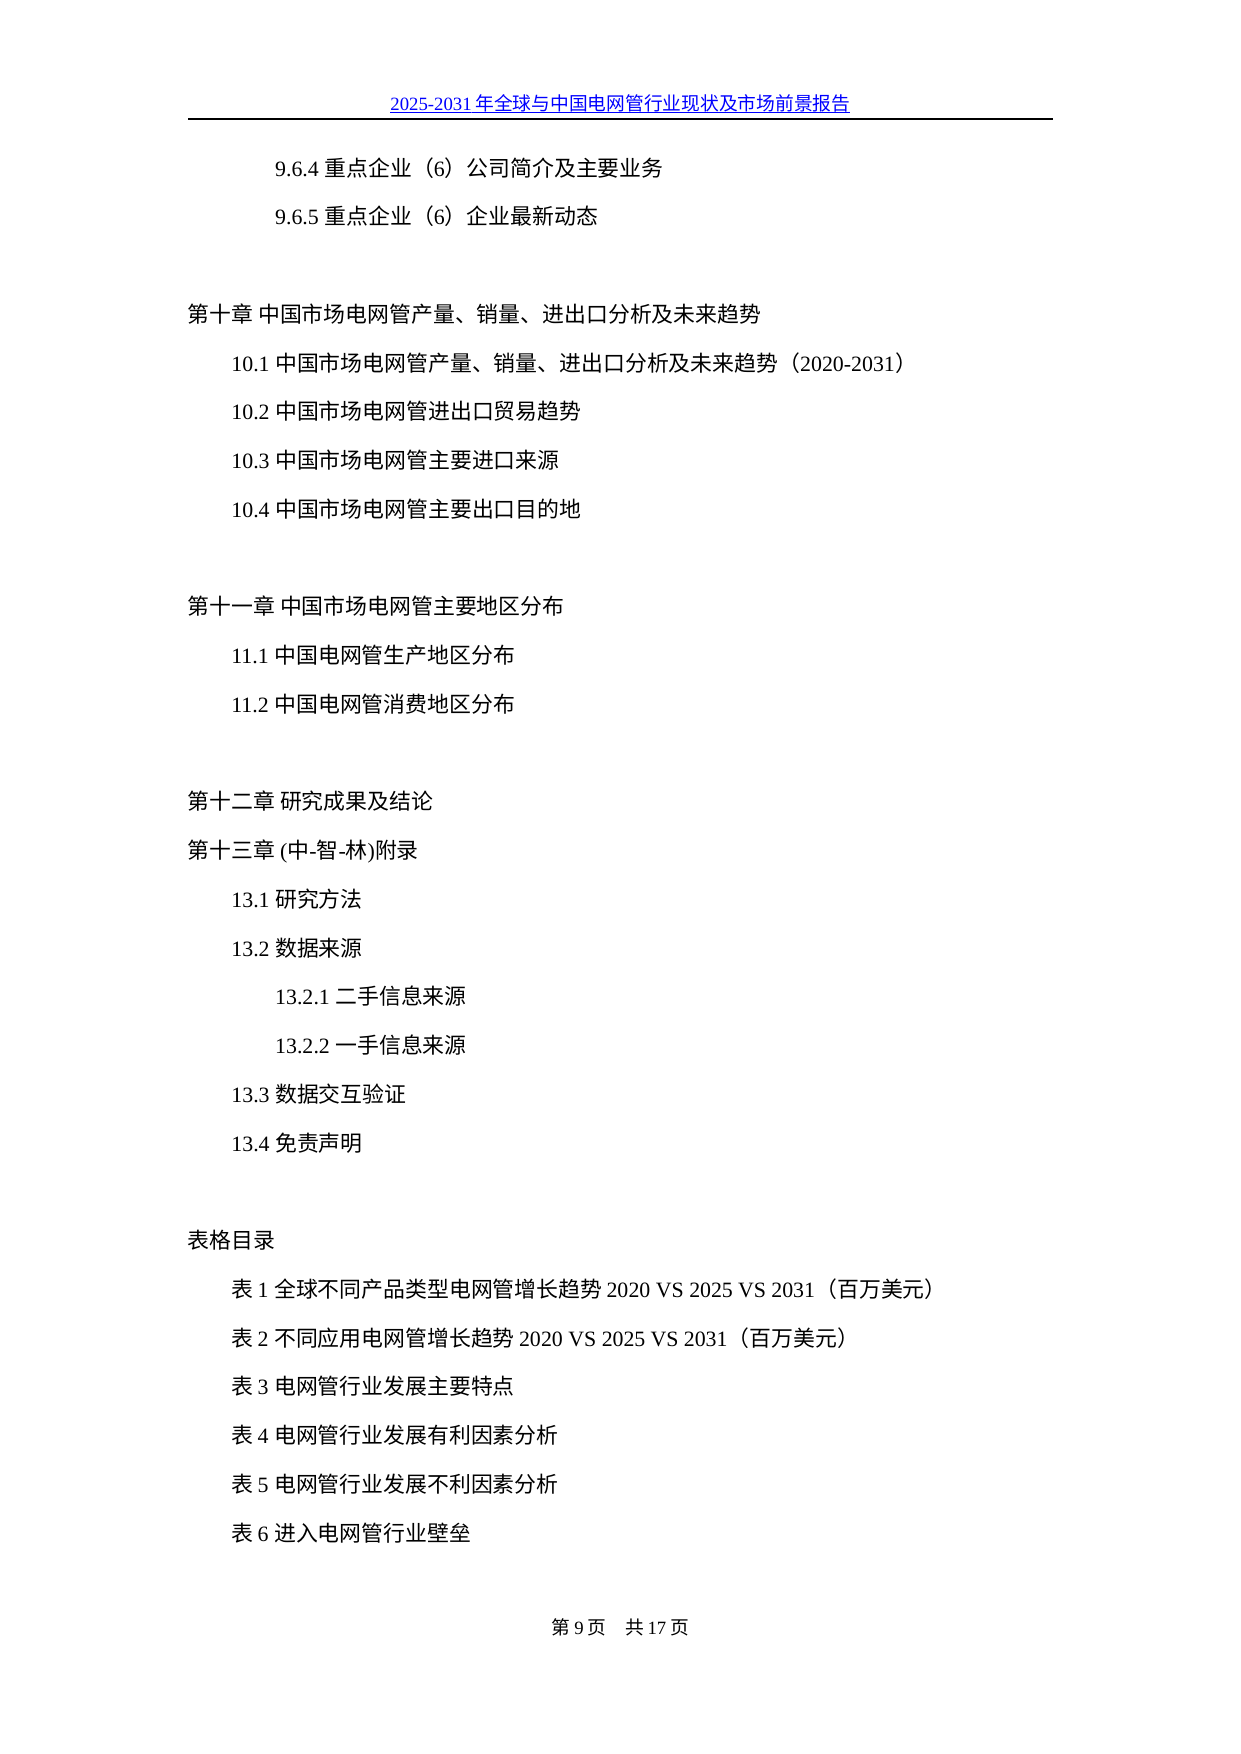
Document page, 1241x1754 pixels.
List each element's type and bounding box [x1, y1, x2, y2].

text [187, 150, 1053, 1548]
